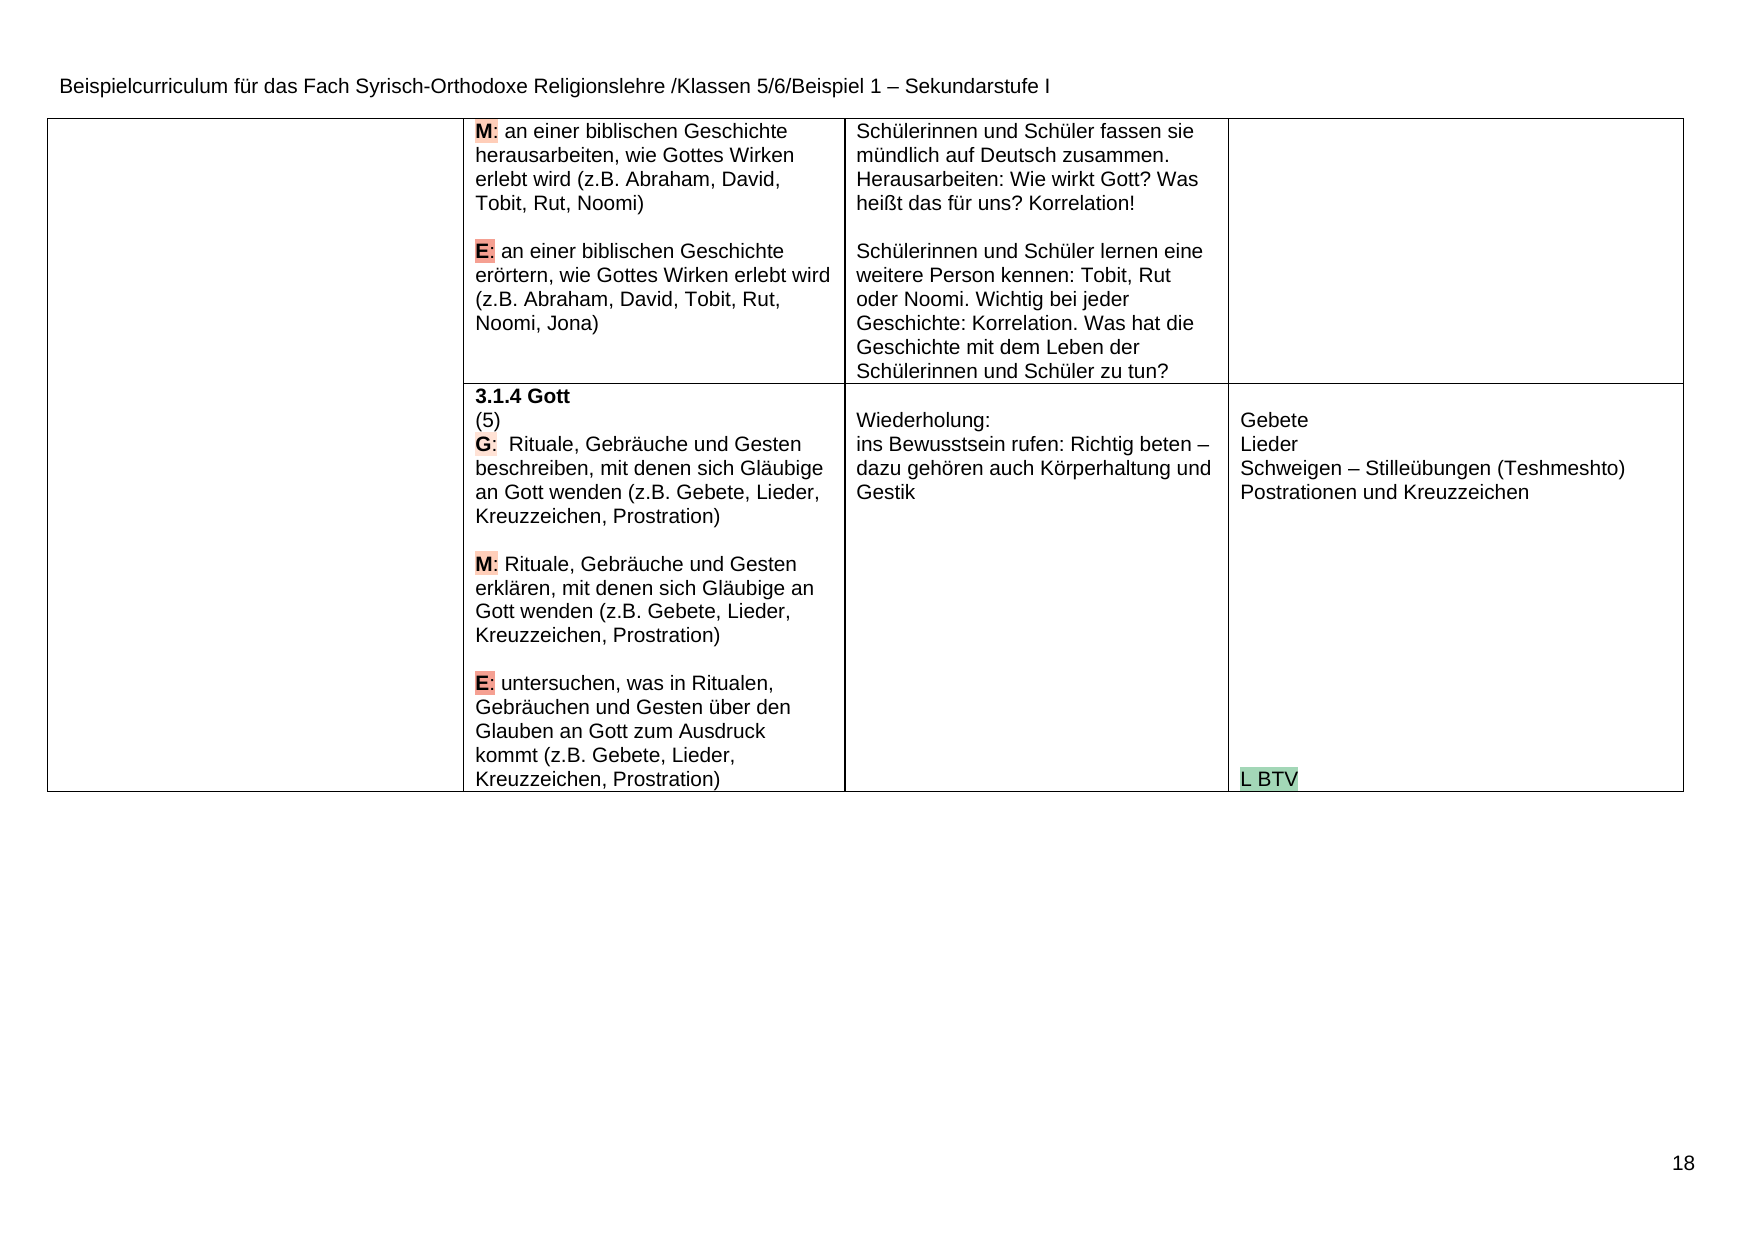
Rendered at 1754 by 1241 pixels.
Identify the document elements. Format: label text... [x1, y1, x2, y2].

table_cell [846, 119, 1228, 383]
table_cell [464, 119, 844, 383]
table_cell Gebete Lieder Schweigen – Stilleübungen (Teshmeshto) Postrationen und Kreuzzeichen L BTV [1229, 384, 1683, 791]
table_cell Wiederholung: ins Bewusstsein rufen: Richtig beten – dazu gehören auch Körperhaltung und Gestik [846, 384, 1228, 791]
table_cell 3.1.4 Gott (5) G: Rituale, Gebräuche und Gesten beschreiben, mit denen sich Gläubige an Gott wenden (z.B. Gebete, Lieder, Kreuzzeichen, Prostration) M: Rituale, Gebräuche und Gesten erklären, mit denen sich Gläubige an Gott wenden (z.B. Gebete, Lieder, Kreuzzeichen, Prostration) E: untersuchen, was in Ritualen, Gebräuchen und Gesten über den Glauben an Gott zum Ausdruck kommt (z.B. Gebete, Lieder, Kreuzzeichen, Prostration) [464, 384, 844, 791]
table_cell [1229, 119, 1683, 383]
